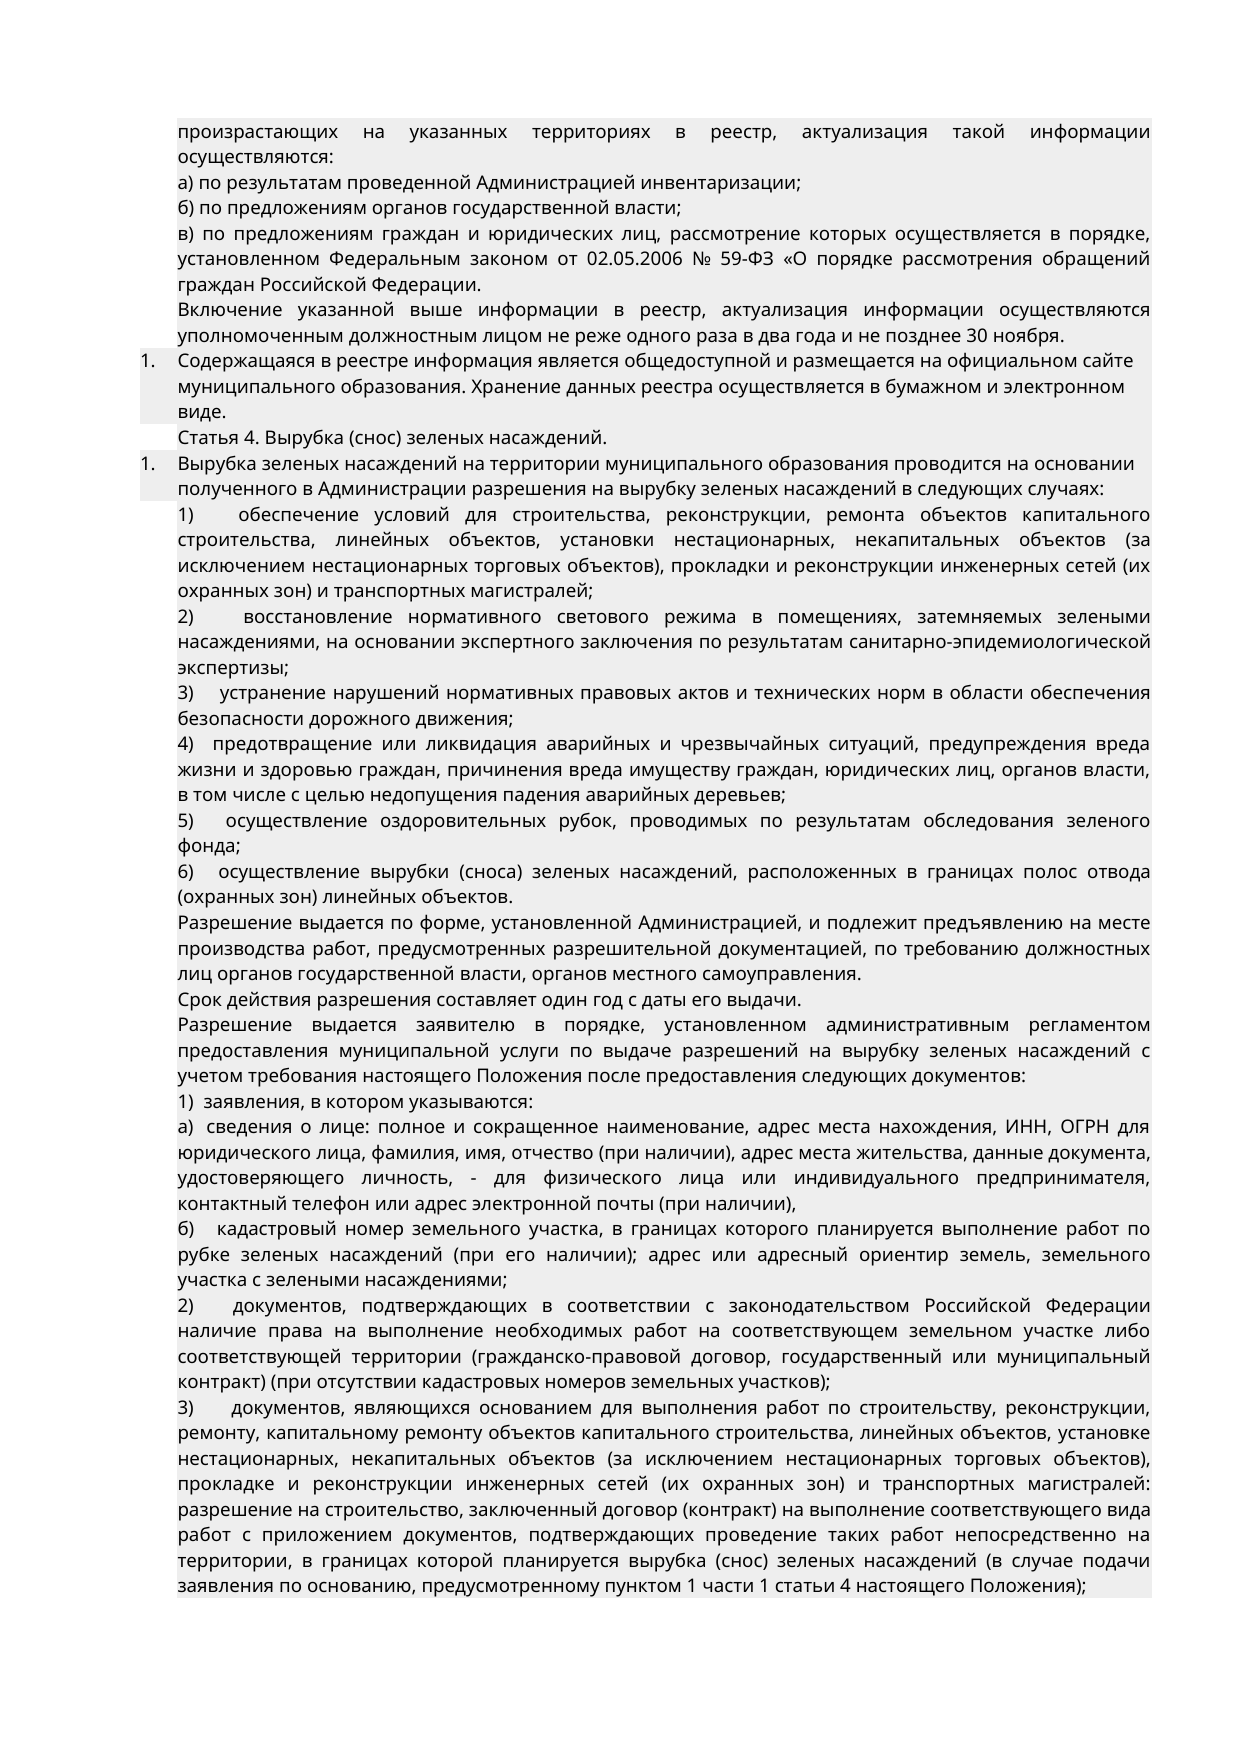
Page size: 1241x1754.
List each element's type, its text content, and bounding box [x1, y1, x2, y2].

text 3) устранение нарушений нормативных правовых актов и технических норм в области обеспечения безопасности дорожного движения; [177, 679, 1152, 731]
text в) по предложениям граждан и юридических лиц, рассмотрение которых осуществляется в порядке, установленном Федеральным законом от 02.05.2006 № 59-ФЗ «О порядке рассмотрения обращений граждан Российской Федерации. [177, 220, 1152, 297]
text б) по предложениям органов государственной власти; [177, 195, 1152, 220]
text а) по результатам проведенной Администрацией инвентаризации; [177, 169, 1152, 195]
text Срок действия разрешения составляет один год с даты его выдачи. [177, 986, 1152, 1011]
text Разрешение выдается по форме, установленной Администрацией, и подлежит предъявлению на месте производства работ, предусмотренных разрешительной документацией, по требованию должностных лиц органов государственной власти, органов местного самоуправления. [177, 909, 1152, 986]
text Разрешение выдается заявителю в порядке, установленном административным регламентом предоставления муниципальной услуги по выдаче разрешений на вырубку зеленых насаждений с учетом требования настоящего Положения после предоставления следующих документов: [177, 1011, 1152, 1088]
text 2) документов, подтверждающих в соответствии с законодательством Российской Федерации наличие права на выполнение необходимых работ на соответствующем земельном участке либо соответствующей территории (гражданско-правовой договор, государственный или муниципальный контракт) (при отсутствии кадастровых номеров земельных участков); [177, 1292, 1152, 1394]
text 5) осуществление оздоровительных рубок, проводимых по результатам обследования зеленого фонда; [177, 807, 1152, 858]
text 2) восстановление нормативного светового режима в помещениях, затемняемых зелеными насаждениями, на основании экспертного заключения по результатам санитарно-эпидемиологической экспертизы; [177, 603, 1152, 679]
text Включение указанной выше информации в реестр, актуализация информации осуществляются уполномоченным должностным лицом не реже одного раза в два года и не позднее 30 ноября. [177, 297, 1152, 348]
text 6) осуществление вырубки (сноса) зеленых насаждений, расположенных в границах полос отвода (охранных зон) линейных объектов. [177, 858, 1152, 909]
text Статья 4. Вырубка (снос) зеленых насаждений. [177, 424, 1152, 450]
text 4) предотвращение или ликвидация аварийных и чрезвычайных ситуаций, предупреждения вреда жизни и здоровью граждан, причинения вреда имуществу граждан, юридических лиц, органов власти, в том числе с целью недопущения падения аварийных деревьев; [177, 731, 1152, 807]
text б) кадастровый номер земельного участка, в границах которого планируется выполнение работ по рубке зеленых насаждений (при его наличии); адрес или адресный ориентир земель, земельного участка с зелеными насаждениями; [177, 1216, 1152, 1292]
list Вырубка зеленых насаждений на территории муниципального образования проводится на основании полученного в Администрации разрешения на вырубку зеленых насаждений в следующих случаях: [140, 450, 1152, 501]
text 1) заявления, в котором указываются: [177, 1088, 1152, 1113]
text а) сведения о лице: полное и сокращенное наименование, адрес места нахождения, ИНН, ОГРН для юридического лица, фамилия, имя, отчество (при наличии), адрес места жительства, данные документа, удостоверяющего личность, - для физического лица или индивидуального предпринимателя, контактный телефон или адрес электронной почты (при наличии), [177, 1113, 1152, 1216]
text 3) документов, являющихся основанием для выполнения работ по строительству, реконструкции, ремонту, капитальному ремонту объектов капитального строительства, линейных объектов, установке нестационарных, некапитальных объектов (за исключением нестационарных торговых объектов), прокладке и реконструкции инженерных сетей (их охранных зон) и транспортных магистралей: разрешение на строительство, заключенный договор (контракт) на выполнение соответствующего вида работ с приложением документов, подтверждающих проведение таких работ непосредственно на территории, в границах которой планируется вырубка (снос) зеленых насаждений (в случае подачи заявления по основанию, предусмотренному пунктом 1 части 1 статьи 4 настоящего Положения); [177, 1394, 1152, 1598]
text 1) обеспечение условий для строительства, реконструкции, ремонта объектов капитального строительства, линейных объектов, установки нестационарных, некапитальных объектов (за исключением нестационарных торговых объектов), прокладки и реконструкции инженерных сетей (их охранных зон) и транспортных магистралей; [177, 501, 1152, 603]
list Содержащаяся в реестре информация является общедоступной и размещается на официальном сайте муниципального образования. Хранение данных реестра осуществляется в бумажном и электронном виде. [140, 348, 1152, 424]
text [177, 118, 1152, 169]
